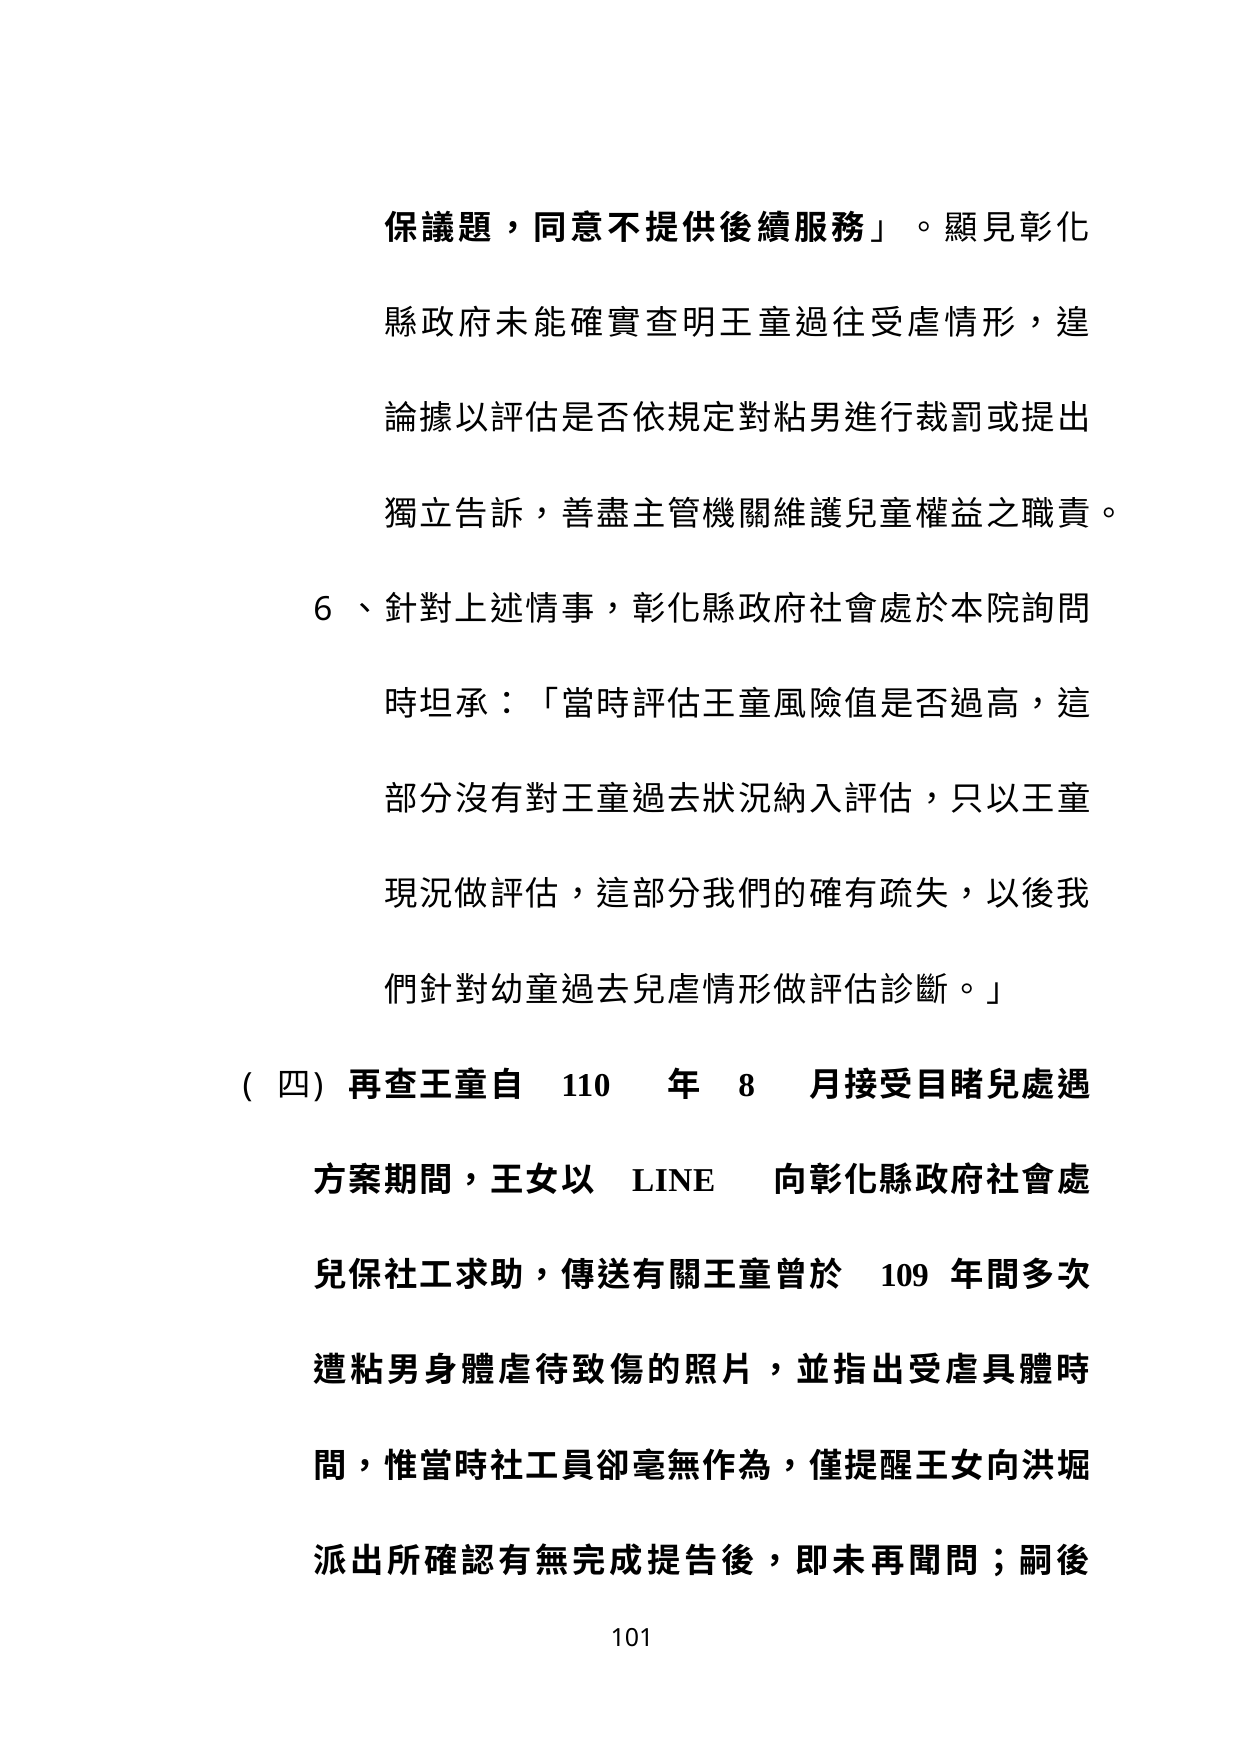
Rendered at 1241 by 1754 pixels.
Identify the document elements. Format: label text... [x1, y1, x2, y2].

subtitle 針對上述情事，彰化縣政府社會處於本院詢問時坦承：「當時評估王童風險值是否過高，這部分沒有對王童過去狀況納入評估，只以王童現況做評估，這部分我們的確有疏失，以後我們針對幼童過去兒虐情形做評估診斷。」 [296, 558, 1092, 1034]
